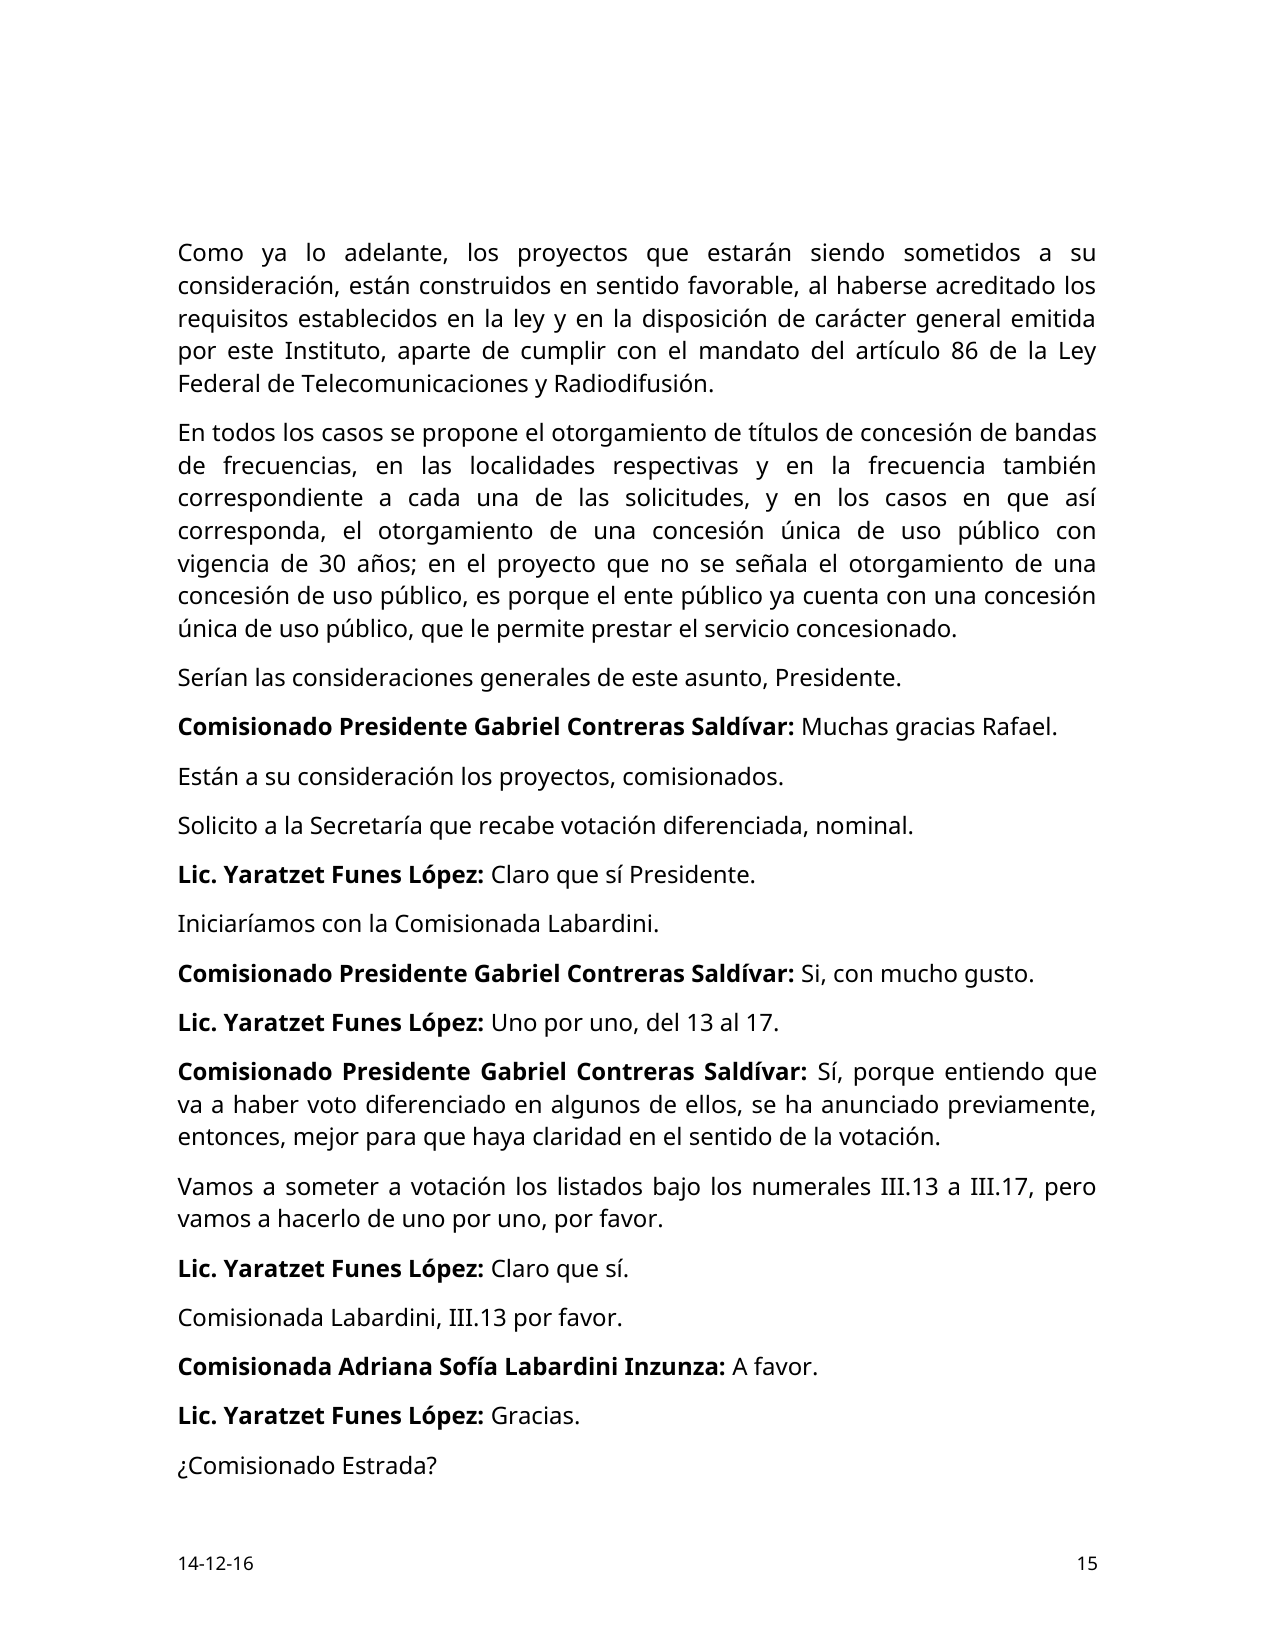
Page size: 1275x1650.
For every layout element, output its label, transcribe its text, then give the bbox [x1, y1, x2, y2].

text Comisionado Presidente Gabriel Contreras Saldívar: Sí, porque entiendo que va a haber voto diferenciado en algunos de ellos, se ha anunciado previamente, entonces, mejor para que haya claridad en el sentido de la votación. [177, 1055, 1098, 1153]
text Lic. Yaratzet Funes López: Claro que sí Presidente. [177, 858, 1098, 891]
text Están a su consideración los proyectos, comisionados. [177, 759, 1098, 792]
text ¿Comisionado Estrada? [177, 1448, 1098, 1481]
text Como ya lo adelante, los proyectos que estarán siendo sometidos a su consideración, están construidos en sentido favorable, al haberse acreditado los requisitos establecidos en la ley y en la disposición de carácter general emitida por este Instituto, aparte de cumplir con el mandato del artículo 86 de la Ley Federal de Telecomunicaciones y Radiodifusión. [177, 236, 1098, 399]
text Comisionada Labardini, III.13 por favor. [177, 1301, 1098, 1333]
text Serían las consideraciones generales de este asunto, Presidente. [177, 661, 1098, 693]
text Vamos a someter a votación los listados bajo los numerales III.13 a III.17, pero vamos a hacerlo de uno por uno, por favor. [177, 1169, 1098, 1235]
text Comisionada Adriana Sofía Labardini Inzunza: A favor. [177, 1350, 1098, 1382]
text Lic. Yaratzet Funes López: Uno por uno, del 13 al 17. [177, 1006, 1098, 1038]
text En todos los casos se propone el otorgamiento de títulos de concesión de bandas de frecuencias, en las localidades respectivas y en la frecuencia también correspondiente a cada una de las solicitudes, y en los casos en que así corresponda, el otorgamiento de una concesión única de uso público con vigencia de 30 años; en el proyecto que no se señala el otorgamiento de una concesión de uso público, es porque el ente público ya cuenta con una concesión única de uso público, que le permite prestar el servicio concesionado. [177, 416, 1098, 644]
text Solicito a la Secretaría que recabe votación diferenciada, nominal. [177, 809, 1098, 841]
text Comisionado Presidente Gabriel Contreras Saldívar: Si, con mucho gusto. [177, 956, 1098, 989]
text Lic. Yaratzet Funes López: Gracias. [177, 1399, 1098, 1432]
text Iniciaríamos con la Comisionada Labardini. [177, 907, 1098, 940]
text Lic. Yaratzet Funes López: Claro que sí. [177, 1251, 1098, 1284]
text Comisionado Presidente Gabriel Contreras Saldívar: Muchas gracias Rafael. [177, 710, 1098, 743]
